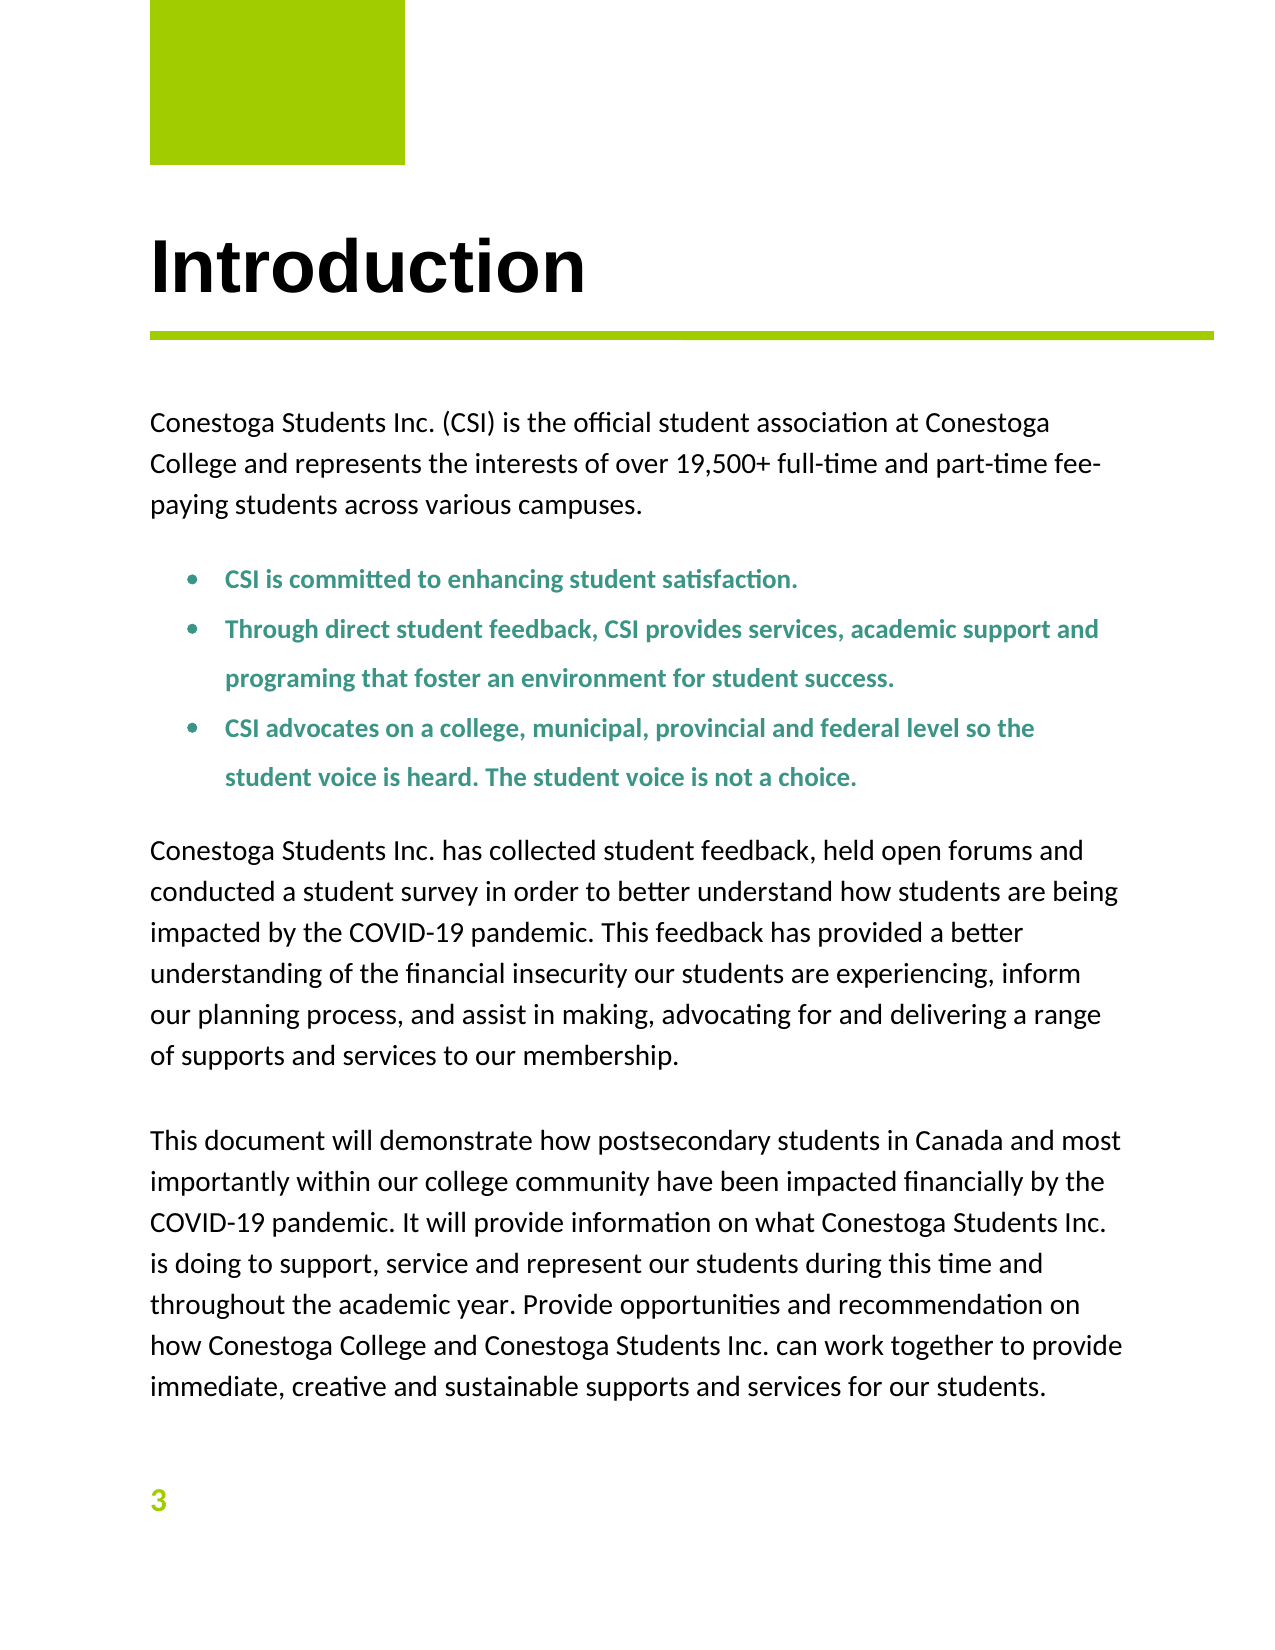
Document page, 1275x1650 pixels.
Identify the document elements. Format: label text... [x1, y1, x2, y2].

text Conestoga Students Inc. has collected student feedback, held open forums and conducted a student survey in order to better understand how students are being impacted by the COVID-19 pandemic. This feedback has provided a better understanding of the financial insecurity our students are experiencing, inform our planning process, and assist in making, advocating for and delivering a range of supports and services to our membership. [150, 832, 1125, 1072]
list CSI is committed to enhancing student satisfaction. [187, 563, 1125, 596]
text Introduction [150, 222, 1125, 308]
text This document will demonstrate how postsecondary students in Canada and most importantly within our college community have been impacted financially by the COVID-19 pandemic. It will provide information on what Conestoga Students Inc. is doing to support, service and represent our students during this time and throughout the academic year. Provide opportunities and recommendation on how Conestoga College and Conestoga Students Inc. can work together to provide immediate, creative and sustainable supports and services for our students. [150, 1122, 1125, 1403]
text Conestoga Students Inc. (CSI) is the official student association at Conestoga College and represents the interests of over 19,500+ full-time and part-time fee-paying students across various campuses. [150, 404, 1125, 521]
list Through direct student feedback, CSI provides services, academic support and programing that foster an environment for student success. [187, 612, 1125, 694]
list CSI advocates on a college, municipal, provincial and federal level so the student voice is heard. The student voice is not a choice. [187, 711, 1125, 793]
